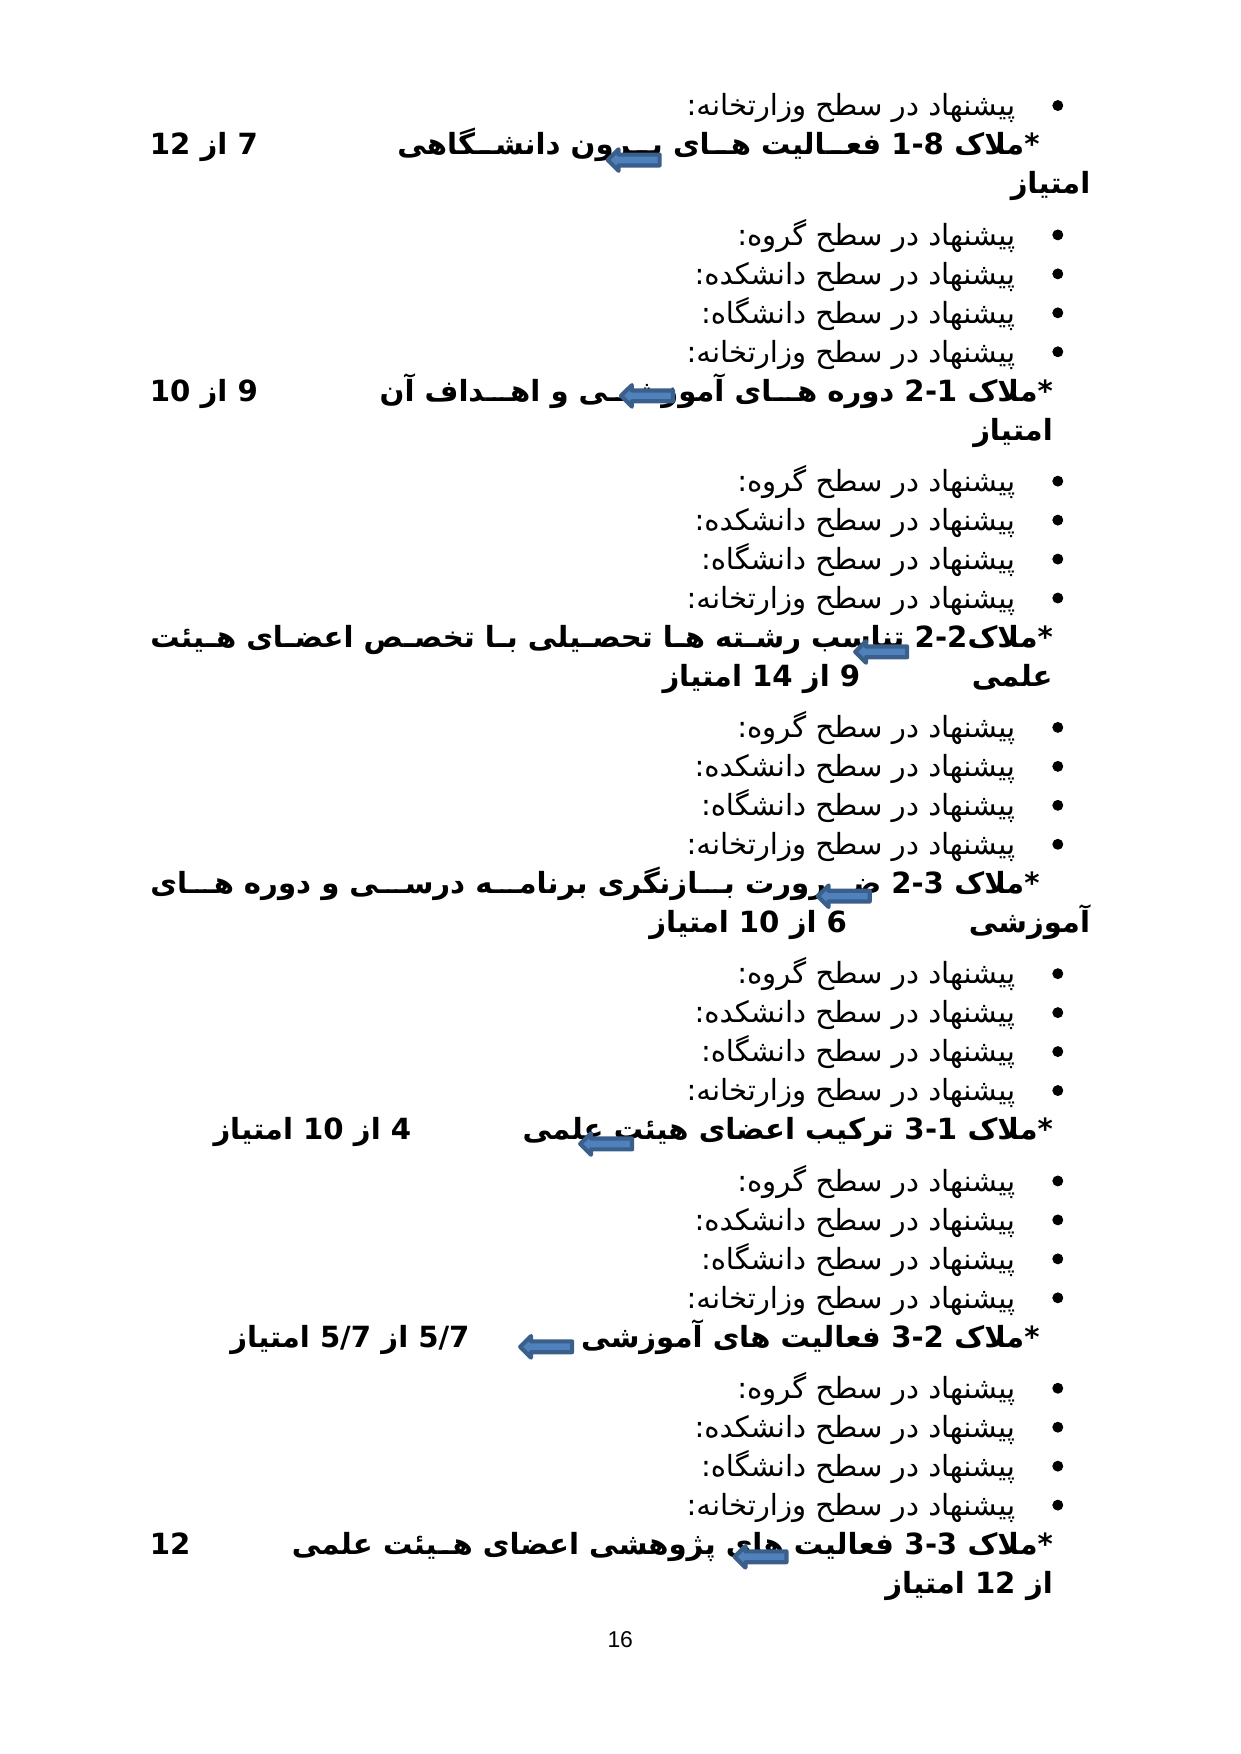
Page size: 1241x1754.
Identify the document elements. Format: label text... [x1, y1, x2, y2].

list پیشنهاد در سطح گروه: [150, 218, 1053, 252]
list پیشنهاد در سطح دانشگاه: [150, 1449, 1053, 1483]
text *ملاک2-2 تناسب رشته ها تحصیلی با تخصص اعضای هیئت علمی 9 از 14 امتیاز [150, 620, 1053, 693]
list پیشنهاد در سطح دانشکده: [150, 749, 1053, 783]
text *ملاک 1-3 ترکیب اعضای هیئت علمی 4 از 10 امتیاز [150, 1113, 1053, 1147]
list پیشنهاد در سطح دانشگاه: [150, 788, 1053, 822]
text *ملاک 3-3 فعالیت های پژوهشی اعضای هیئت علمی 12 از 12 امتیاز [150, 1527, 1053, 1600]
list پیشنهاد در سطح دانشکده: [150, 257, 1053, 291]
text *ملاک 3-2 ضرورت بازنگری برنامه درسی و دوره های آموزشی 6 از 10 امتیاز [150, 866, 1090, 939]
list پیشنهاد در سطح وزارتخانه: [150, 1488, 1053, 1522]
list پیشنهاد در سطح گروه: [150, 1164, 1053, 1198]
list پیشنهاد در سطح دانشگاه: [150, 1035, 1053, 1069]
list پیشنهاد در سطح دانشکده: [150, 996, 1053, 1030]
text *ملاک 1-2 دوره های آموزشی و اهداف آن 9 از 10 امتیاز [150, 374, 1053, 447]
list پیشنهاد در سطح گروه: [150, 464, 1053, 498]
list پیشنهاد در سطح دانشگاه: [150, 542, 1053, 576]
list پیشنهاد در سطح وزارتخانه: [150, 827, 1053, 861]
list پیشنهاد در سطح گروه: [150, 957, 1053, 991]
list پیشنهاد در سطح گروه: [150, 1371, 1053, 1405]
list پیشنهاد در سطح وزارتخانه: [150, 89, 1053, 123]
list پیشنهاد در سطح گروه: [150, 711, 1053, 744]
list پیشنهاد در سطح دانشکده: [150, 1203, 1053, 1237]
list پیشنهاد در سطح وزارتخانه: [150, 581, 1053, 615]
list پیشنهاد در سطح دانشگاه: [150, 1242, 1053, 1276]
text *ملاک 2-3 فعالیت های آموزشی 5/7 از 5/7 امتیاز [150, 1320, 1090, 1354]
list پیشنهاد در سطح دانشکده: [150, 1410, 1053, 1444]
list پیشنهاد در سطح دانشگاه: [150, 296, 1053, 330]
list پیشنهاد در سطح وزارتخانه: [150, 1074, 1053, 1108]
list پیشنهاد در سطح وزارتخانه: [150, 335, 1053, 369]
list پیشنهاد در سطح وزارتخانه: [150, 1281, 1053, 1315]
text *ملاک 8-1 فعالیت های برون دانشگاهی 7 از 12 امتیاز [150, 128, 1090, 201]
list پیشنهاد در سطح دانشکده: [150, 503, 1053, 537]
